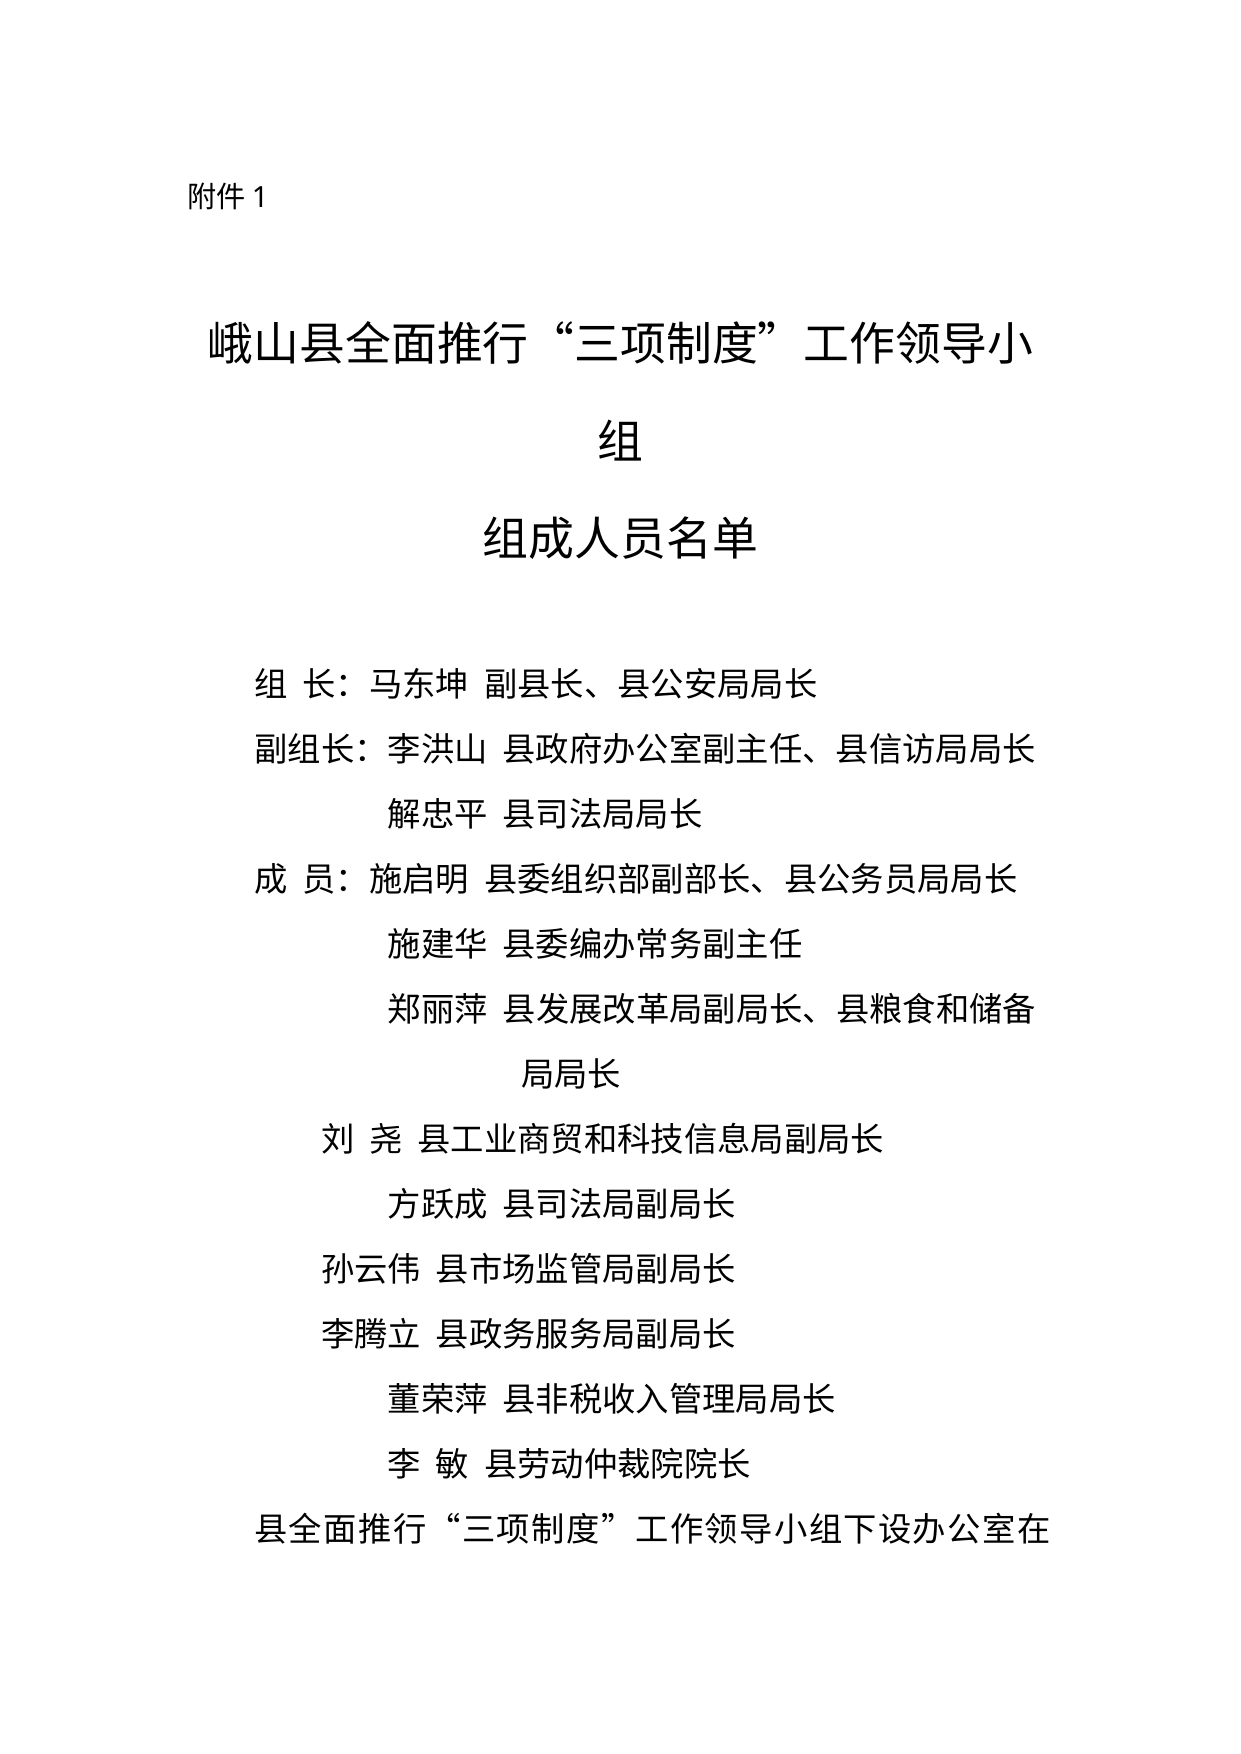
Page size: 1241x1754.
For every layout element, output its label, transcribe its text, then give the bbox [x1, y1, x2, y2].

text 孙云伟 县市场监管局副局长 [187, 1234, 1053, 1299]
text 李 敏 县劳动仲裁院院长 [187, 1429, 1053, 1494]
text 副组长：李洪山 县政府办公室副主任、县信访局局长 [187, 714, 1053, 779]
text 方跃成 县司法局副局长 [187, 1169, 1053, 1234]
text 成 员：施启明 县委组织部副部长、县公务员局局长 [187, 844, 1053, 909]
text 施建华 县委编办常务副主任 [187, 909, 1053, 974]
text 峨山县全面推行“三项制度”工作领导小组 [187, 292, 1053, 487]
text 附件1 [187, 162, 1053, 227]
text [187, 1494, 1053, 1559]
text 刘 尧 县工业商贸和科技信息局副局长 [187, 1104, 1053, 1169]
text 组 长：马东坤 副县长、县公安局局长 [187, 649, 1053, 714]
text 李腾立 县政务服务局副局长 [187, 1299, 1053, 1364]
text 郑丽萍 县发展改革局副局长、县粮食和储备 [187, 974, 1053, 1039]
text 解忠平 县司法局局长 [187, 779, 1053, 844]
text 局局长 [187, 1039, 1053, 1104]
text 董荣萍 县非税收入管理局局长 [187, 1364, 1053, 1429]
text 组成人员名单 [187, 487, 1053, 584]
